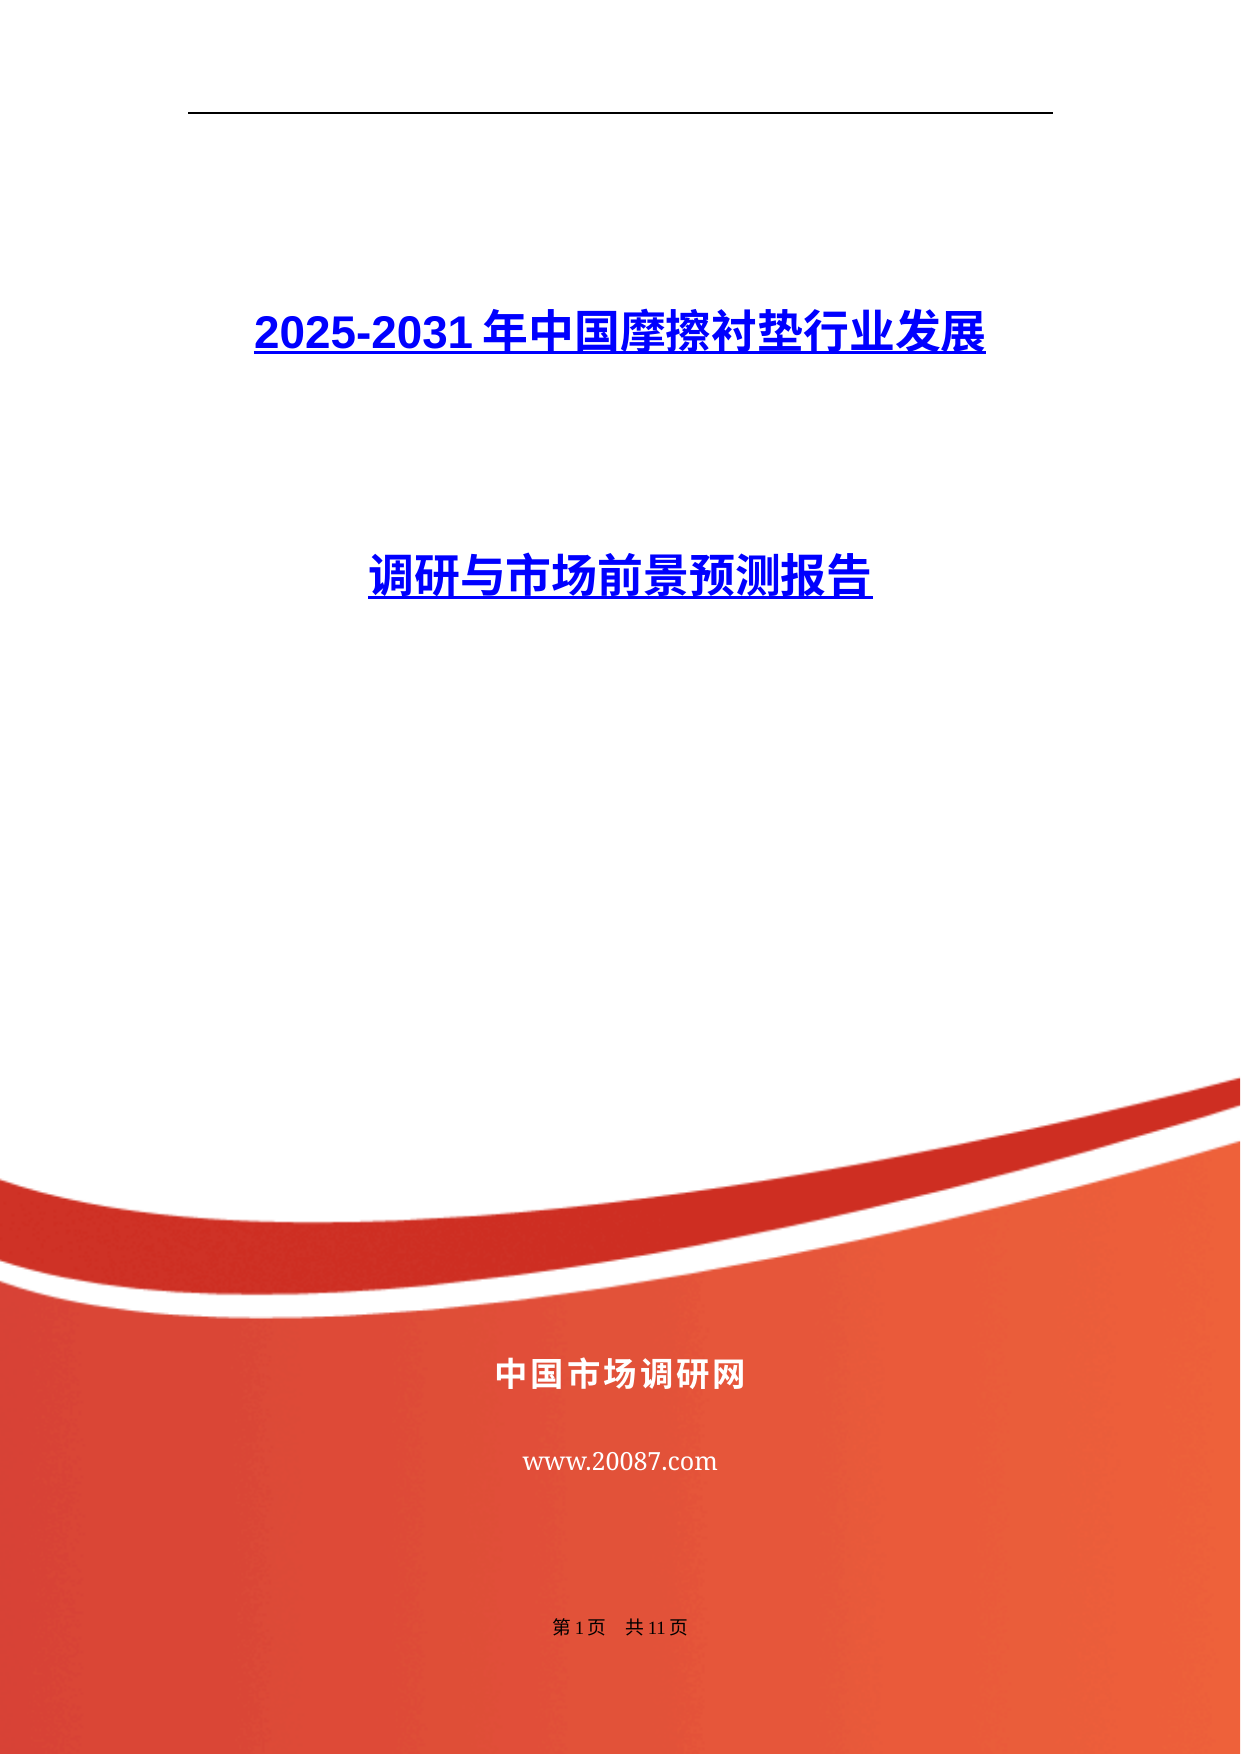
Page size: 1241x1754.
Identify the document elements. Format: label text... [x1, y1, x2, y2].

table_header 2025-2031年中国摩擦衬垫行业发展调研与市场前景预测报告 [188, 207, 1053, 773]
picture [0, 1006, 1241, 1754]
subtitle 中国市场调研网 [187, 1339, 1053, 1404]
text www.20087.com [187, 1428, 1053, 1493]
